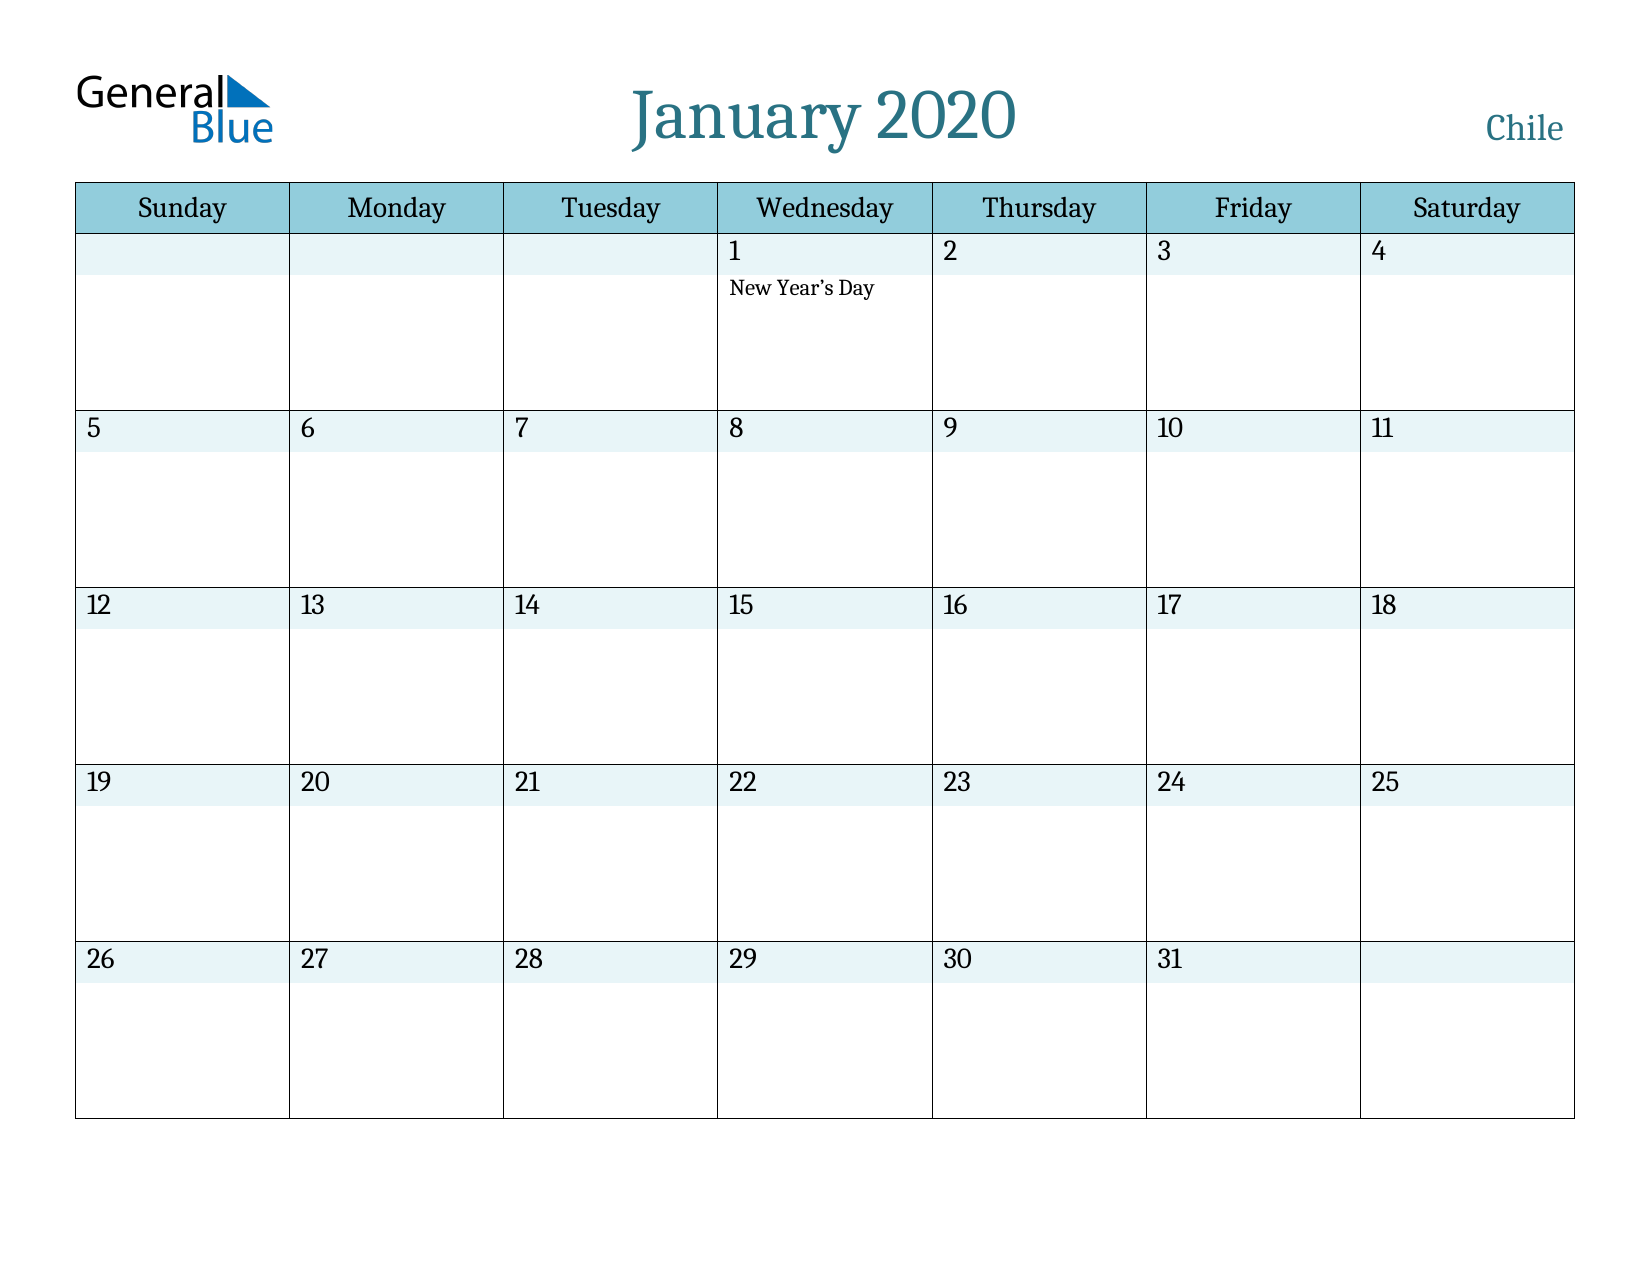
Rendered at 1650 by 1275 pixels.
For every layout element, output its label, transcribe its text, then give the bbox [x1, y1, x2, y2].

table_cell [1361, 942, 1574, 983]
table_header [76, 75, 503, 182]
table_cell 6 [290, 411, 503, 452]
table_cell 8 [718, 411, 932, 452]
table_cell [290, 806, 503, 941]
table_cell [933, 806, 1146, 941]
table_cell New Year’s Day [718, 275, 932, 410]
table_cell [1361, 629, 1574, 764]
table_cell [76, 452, 289, 587]
table_cell 5 [76, 411, 289, 452]
table_cell 17 [1147, 588, 1360, 629]
table_cell 27 [290, 942, 503, 983]
table_cell Tuesday [504, 183, 717, 233]
table_cell [76, 275, 289, 410]
table_cell [504, 629, 717, 764]
table_cell [76, 629, 289, 764]
table_cell [1147, 983, 1360, 1118]
table_cell 15 [718, 588, 932, 629]
table_cell [504, 234, 717, 275]
table_cell [290, 629, 503, 764]
table_cell [1361, 452, 1574, 587]
table_cell 24 [1147, 765, 1360, 806]
table_cell [290, 275, 503, 410]
table_cell 3 [1147, 234, 1360, 275]
table_cell [718, 806, 932, 941]
table_cell 7 [504, 411, 717, 452]
table_cell Monday [290, 183, 503, 233]
table_cell 25 [1361, 765, 1574, 806]
table_cell [76, 983, 289, 1118]
table_cell 14 [504, 588, 717, 629]
table_cell 31 [1147, 942, 1360, 983]
table_cell 19 [76, 765, 289, 806]
table_cell [1147, 806, 1360, 941]
table_cell [1361, 275, 1574, 410]
table_cell [504, 983, 717, 1118]
table_cell 11 [1361, 411, 1574, 452]
table_cell 2 [933, 234, 1146, 275]
table_cell Saturday [1361, 183, 1574, 233]
table_cell 21 [504, 765, 717, 806]
table_cell 30 [933, 942, 1146, 983]
table_cell [933, 275, 1146, 410]
table_cell [933, 983, 1146, 1118]
table_header Chile [1146, 75, 1574, 182]
table_cell 9 [933, 411, 1146, 452]
table_cell 18 [1361, 588, 1574, 629]
table_cell 12 [76, 588, 289, 629]
table_cell 13 [290, 588, 503, 629]
table_cell [718, 983, 932, 1118]
table_cell [504, 275, 717, 410]
table_cell 4 [1361, 234, 1574, 275]
picture [77, 75, 273, 143]
table_cell [290, 983, 503, 1118]
table_cell [504, 452, 717, 587]
table_cell Sunday [76, 183, 289, 233]
table_cell 10 [1147, 411, 1360, 452]
table_cell [76, 806, 289, 941]
table_cell 16 [933, 588, 1146, 629]
table_cell [1147, 452, 1360, 587]
table_cell [76, 234, 289, 275]
table_cell Wednesday [718, 183, 932, 233]
table_cell [718, 629, 932, 764]
table_cell 22 [718, 765, 932, 806]
table_cell 20 [290, 765, 503, 806]
table_cell [290, 452, 503, 587]
table_cell 23 [933, 765, 1146, 806]
table_header January 2020 [504, 75, 1146, 182]
table_cell 29 [718, 942, 932, 983]
table_cell [718, 452, 932, 587]
table_cell [1361, 806, 1574, 941]
table_cell [1147, 629, 1360, 764]
table_cell 26 [76, 942, 289, 983]
table_cell Thursday [933, 183, 1146, 233]
table_cell [1147, 275, 1360, 410]
table_cell [933, 629, 1146, 764]
table_cell [504, 806, 717, 941]
table_cell Friday [1147, 183, 1360, 233]
table_cell [933, 452, 1146, 587]
table_cell 28 [504, 942, 717, 983]
table_cell [290, 234, 503, 275]
table_cell 1 [718, 234, 932, 275]
table_cell [1361, 983, 1574, 1118]
